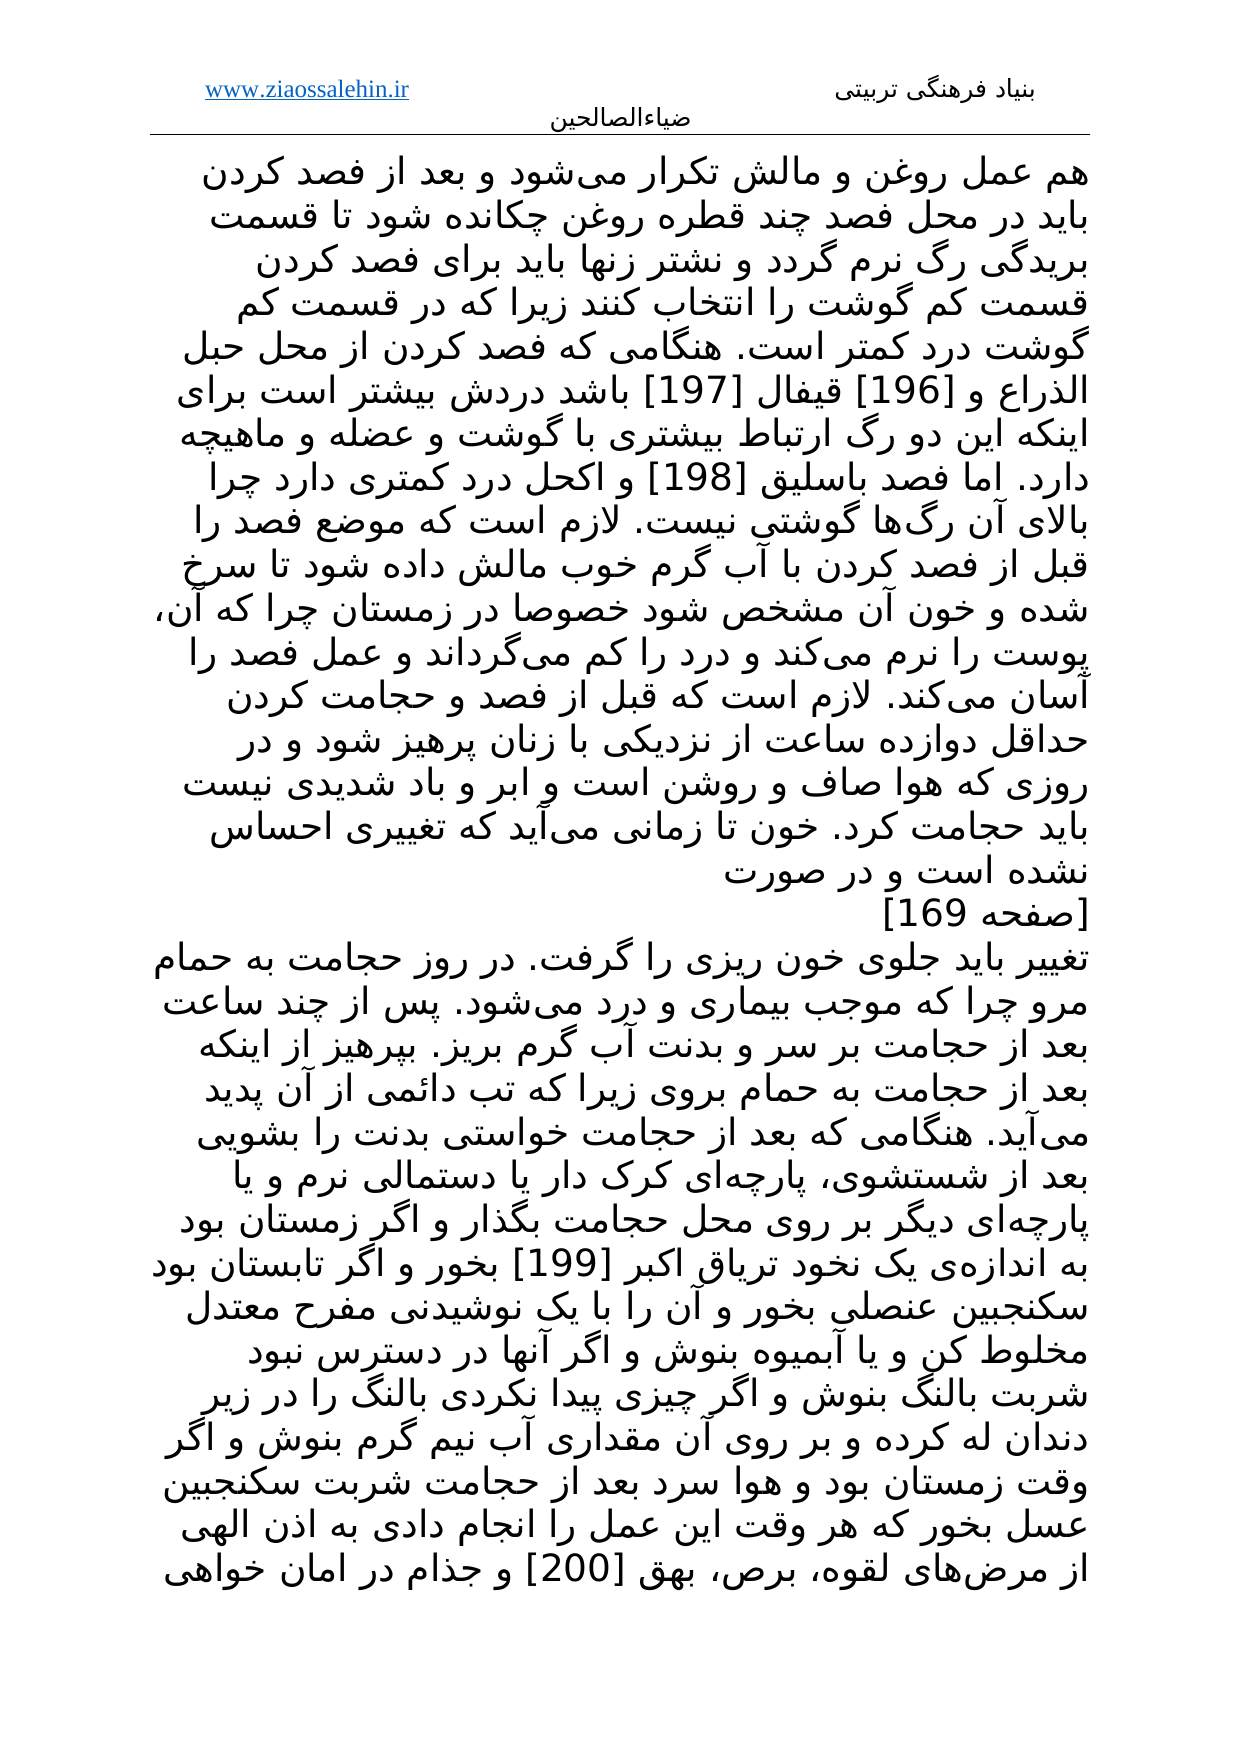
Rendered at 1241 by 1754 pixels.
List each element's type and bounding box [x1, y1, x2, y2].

text [150, 150, 1090, 1590]
